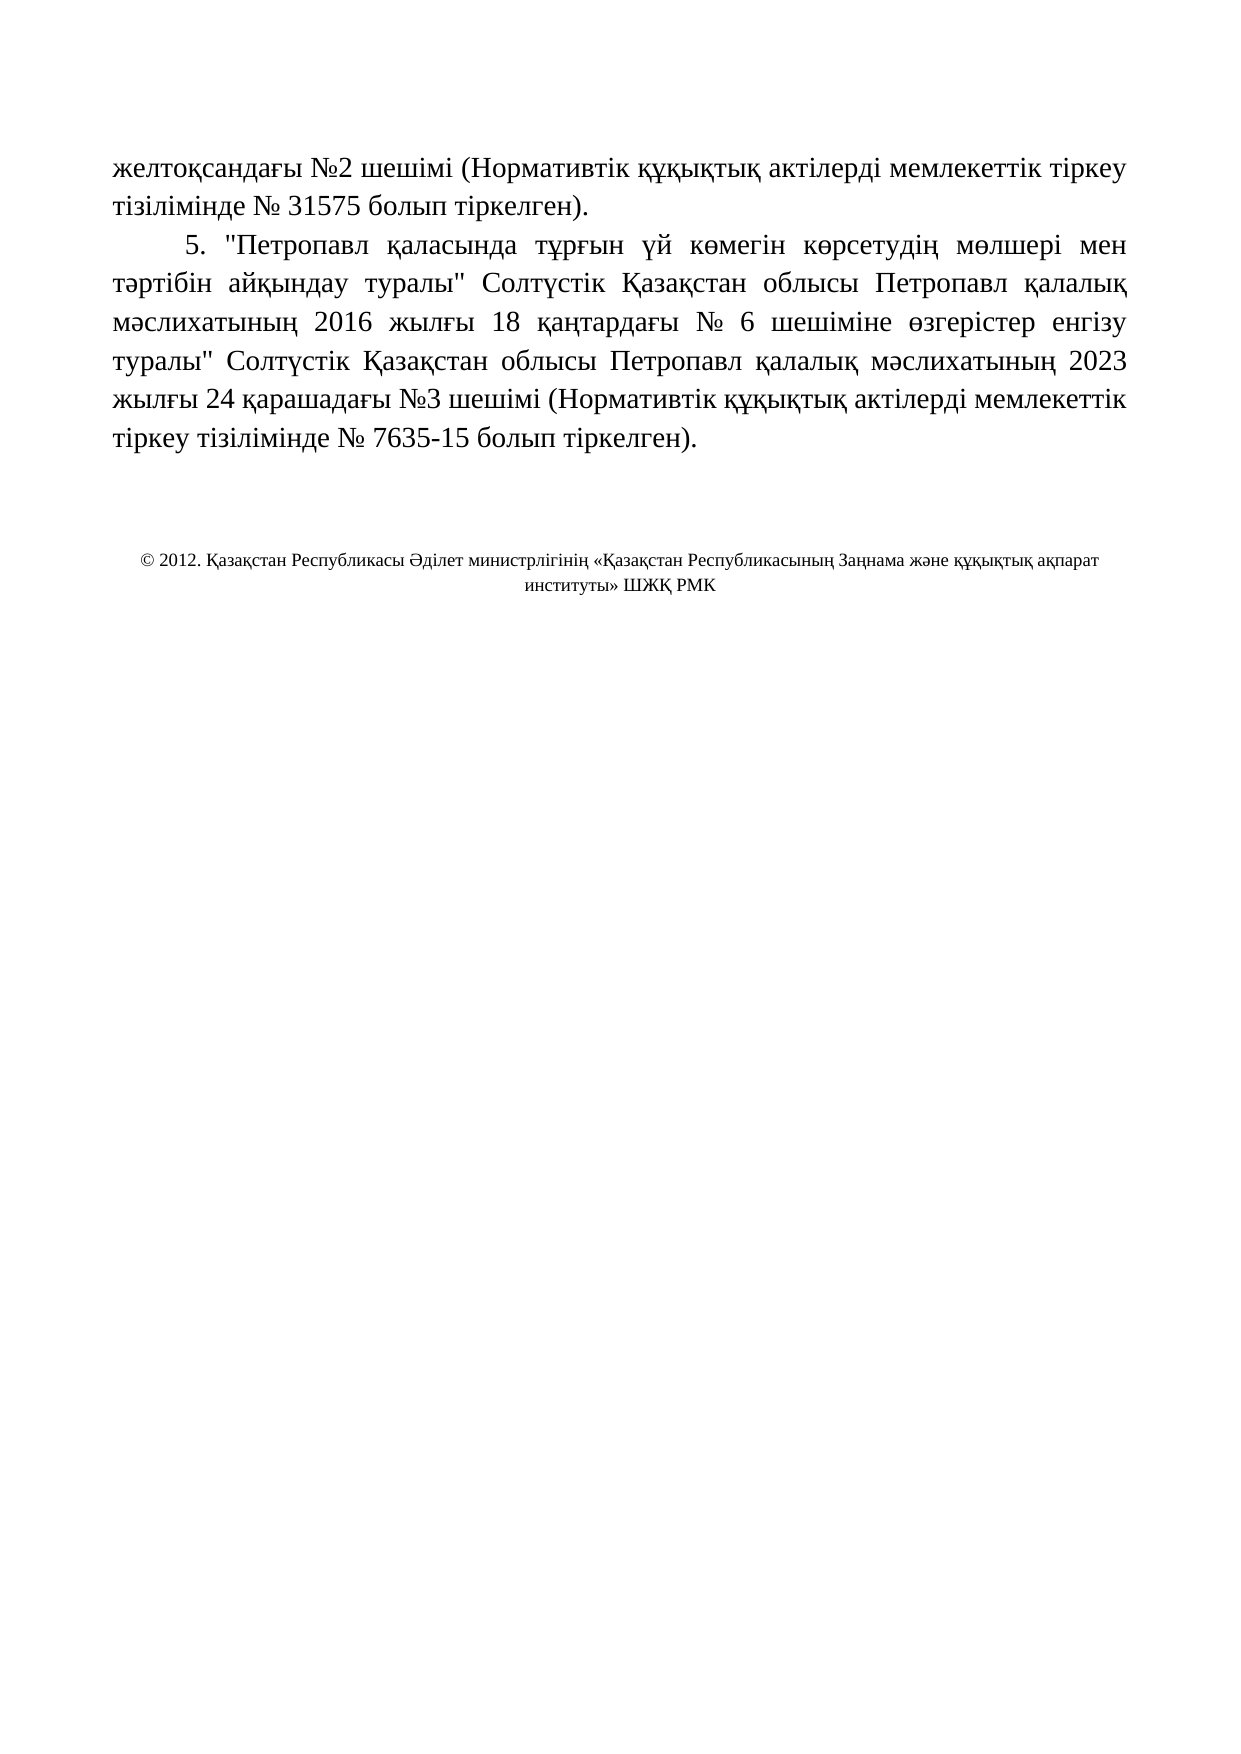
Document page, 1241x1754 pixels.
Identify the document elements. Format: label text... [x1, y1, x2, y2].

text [112, 150, 1128, 222]
text © 2012. Қазақстан Республикасы Әділет министрлігінің «Қазақстан Республикасының Заңнама және құқықтық ақпарат институты» ШЖҚ РМК [112, 549, 1128, 595]
text 5. "Петропавл қаласында тұрғын үй көмегін көрсетудің мөлшері мен тәртібін айқындау туралы" Солтүстік Қазақстан облысы Петропавл қалалық мәслихатының 2016 жылғы 18 қаңтардағы № 6 шешіміне өзгерістер енгізу туралы" Солтүстік Қазақстан облысы Петропавл қалалық мәслихатының 2023 жылғы 24 қарашадағы №3 шешімі (Нормативтік құқықтық актілерді мемлекеттік тіркеу тізілімінде № 7635-15 болып тіркелген). [112, 227, 1128, 453]
